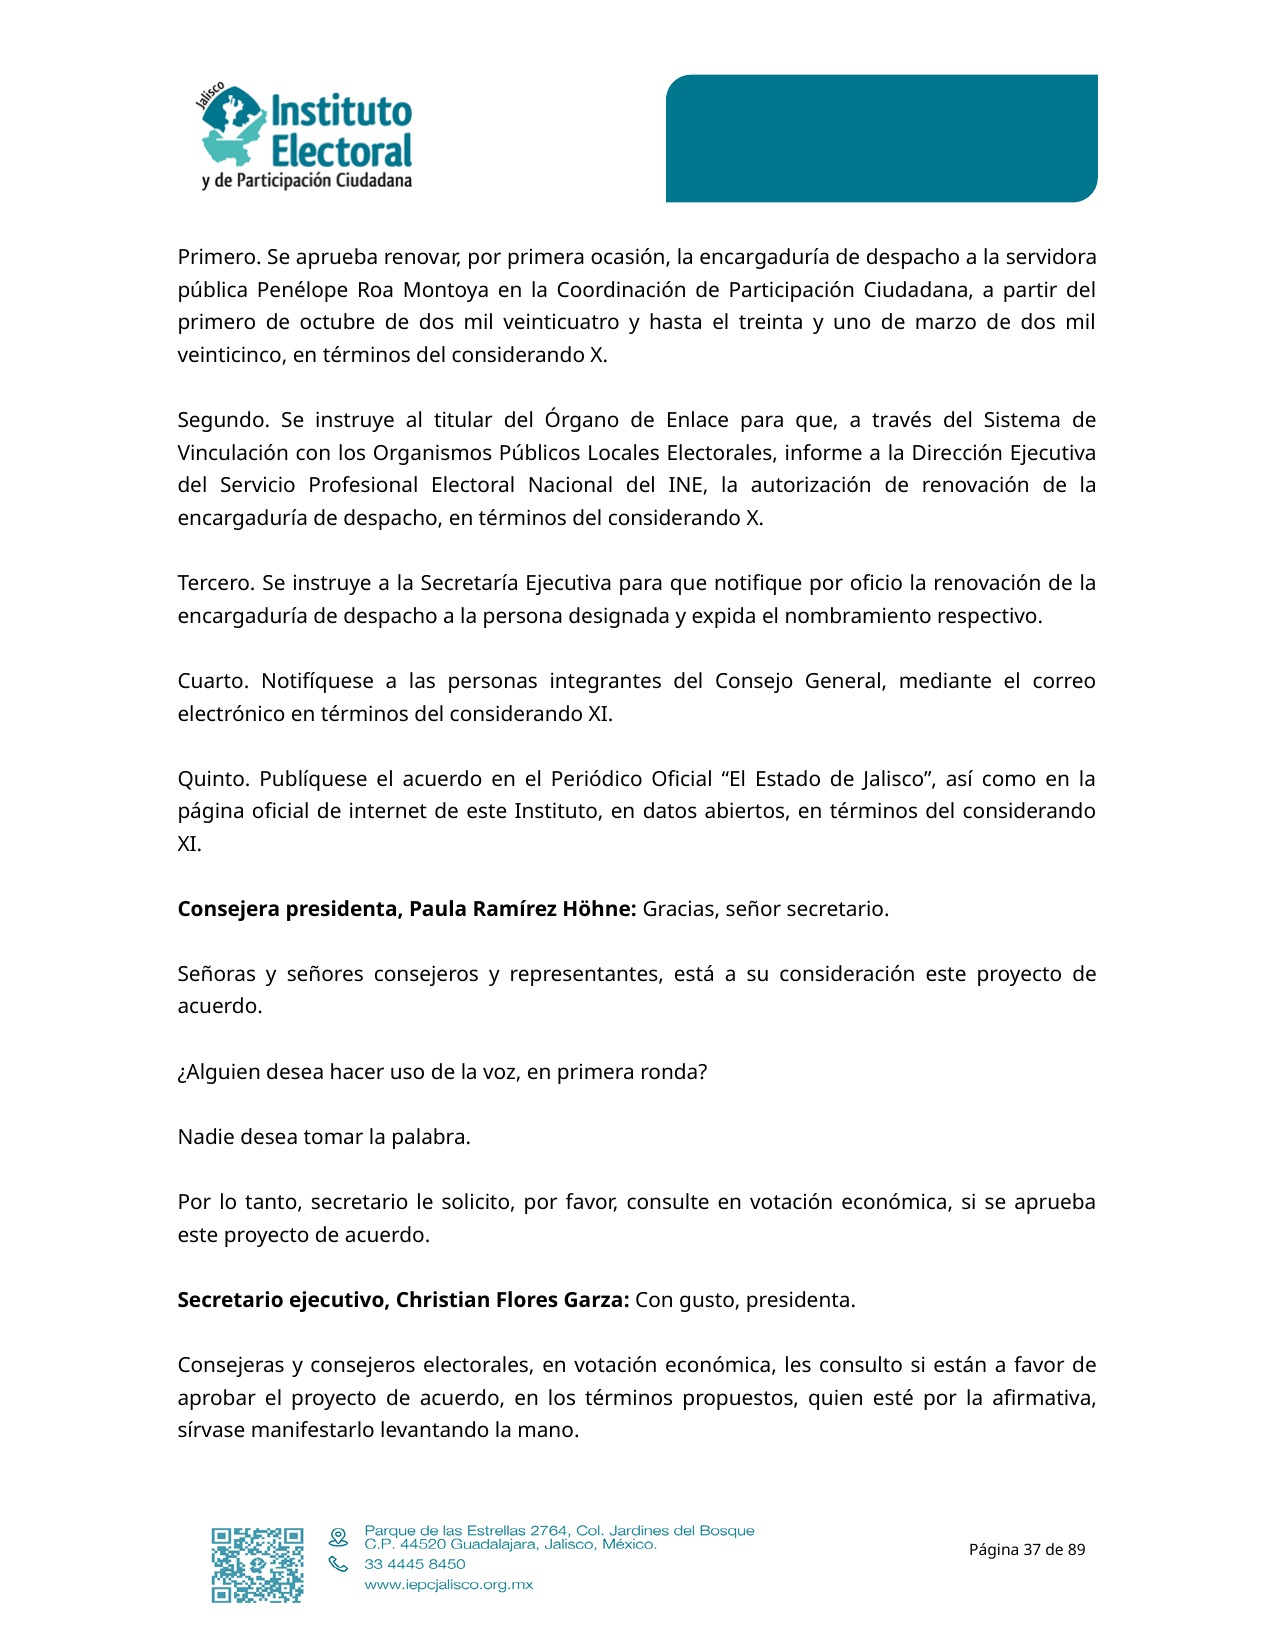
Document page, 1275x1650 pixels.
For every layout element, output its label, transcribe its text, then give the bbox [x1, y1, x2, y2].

picture [188, 73, 429, 203]
text Secretario ejecutivo, Christian Flores Garza: Con gusto, presidenta. [177, 1285, 1098, 1313]
text Consejera presidenta, Paula Ramírez Höhne: Gracias, señor secretario. [177, 894, 1098, 923]
picture [188, 1504, 788, 1622]
text Señoras y señores consejeros y representantes, está a su consideración este proyecto de acuerdo. [177, 959, 1098, 1020]
text Consejeras y consejeros electorales, en votación económica, les consulto si están a favor de aprobar el proyecto de acuerdo, en los términos propuestos, quien esté por la afirmativa, sírvase manifestarlo levantando la mano. [177, 1350, 1098, 1444]
text Cuarto. Notifíquese a las personas integrantes del Consejo General, mediante el correo electrónico en términos del considerando XI. [177, 666, 1098, 727]
text Nadie desea tomar la palabra. [177, 1122, 1098, 1151]
text Tercero. Se instruye a la Secretaría Ejecutiva para que notifique por oficio la renovación de la encargaduría de despacho a la persona designada y expida el nombramiento respectivo. [177, 568, 1098, 629]
text Primero. Se aprueba renovar, por primera ocasión, la encargaduría de despacho a la servidora pública Penélope Roa Montoya en la Coordinación de Participación Ciudadana, a partir del primero de octubre de dos mil veinticuatro y hasta el treinta y uno de marzo de dos mil veinticinco, en términos del considerando X. [177, 242, 1098, 368]
text Segundo. Se instruye al titular del Órgano de Enlace para que, a través del Sistema de Vinculación con los Organismos Públicos Locales Electorales, informe a la Dirección Ejecutiva del Servicio Profesional Electoral Nacional del INE, la autorización de renovación de la encargaduría de despacho, en términos del considerando X. [177, 405, 1098, 531]
text Por lo tanto, secretario le solicito, por favor, consulte en votación económica, si se aprueba este proyecto de acuerdo. [177, 1187, 1098, 1248]
text ¿Alguien desea hacer uso de la voz, en primera ronda? [177, 1057, 1098, 1085]
text Quinto. Publíquese el acuerdo en el Periódico Oficial “El Estado de Jalisco”, así como en la página oficial de internet de este Instituto, en datos abiertos, en términos del considerando XI. [177, 764, 1098, 857]
